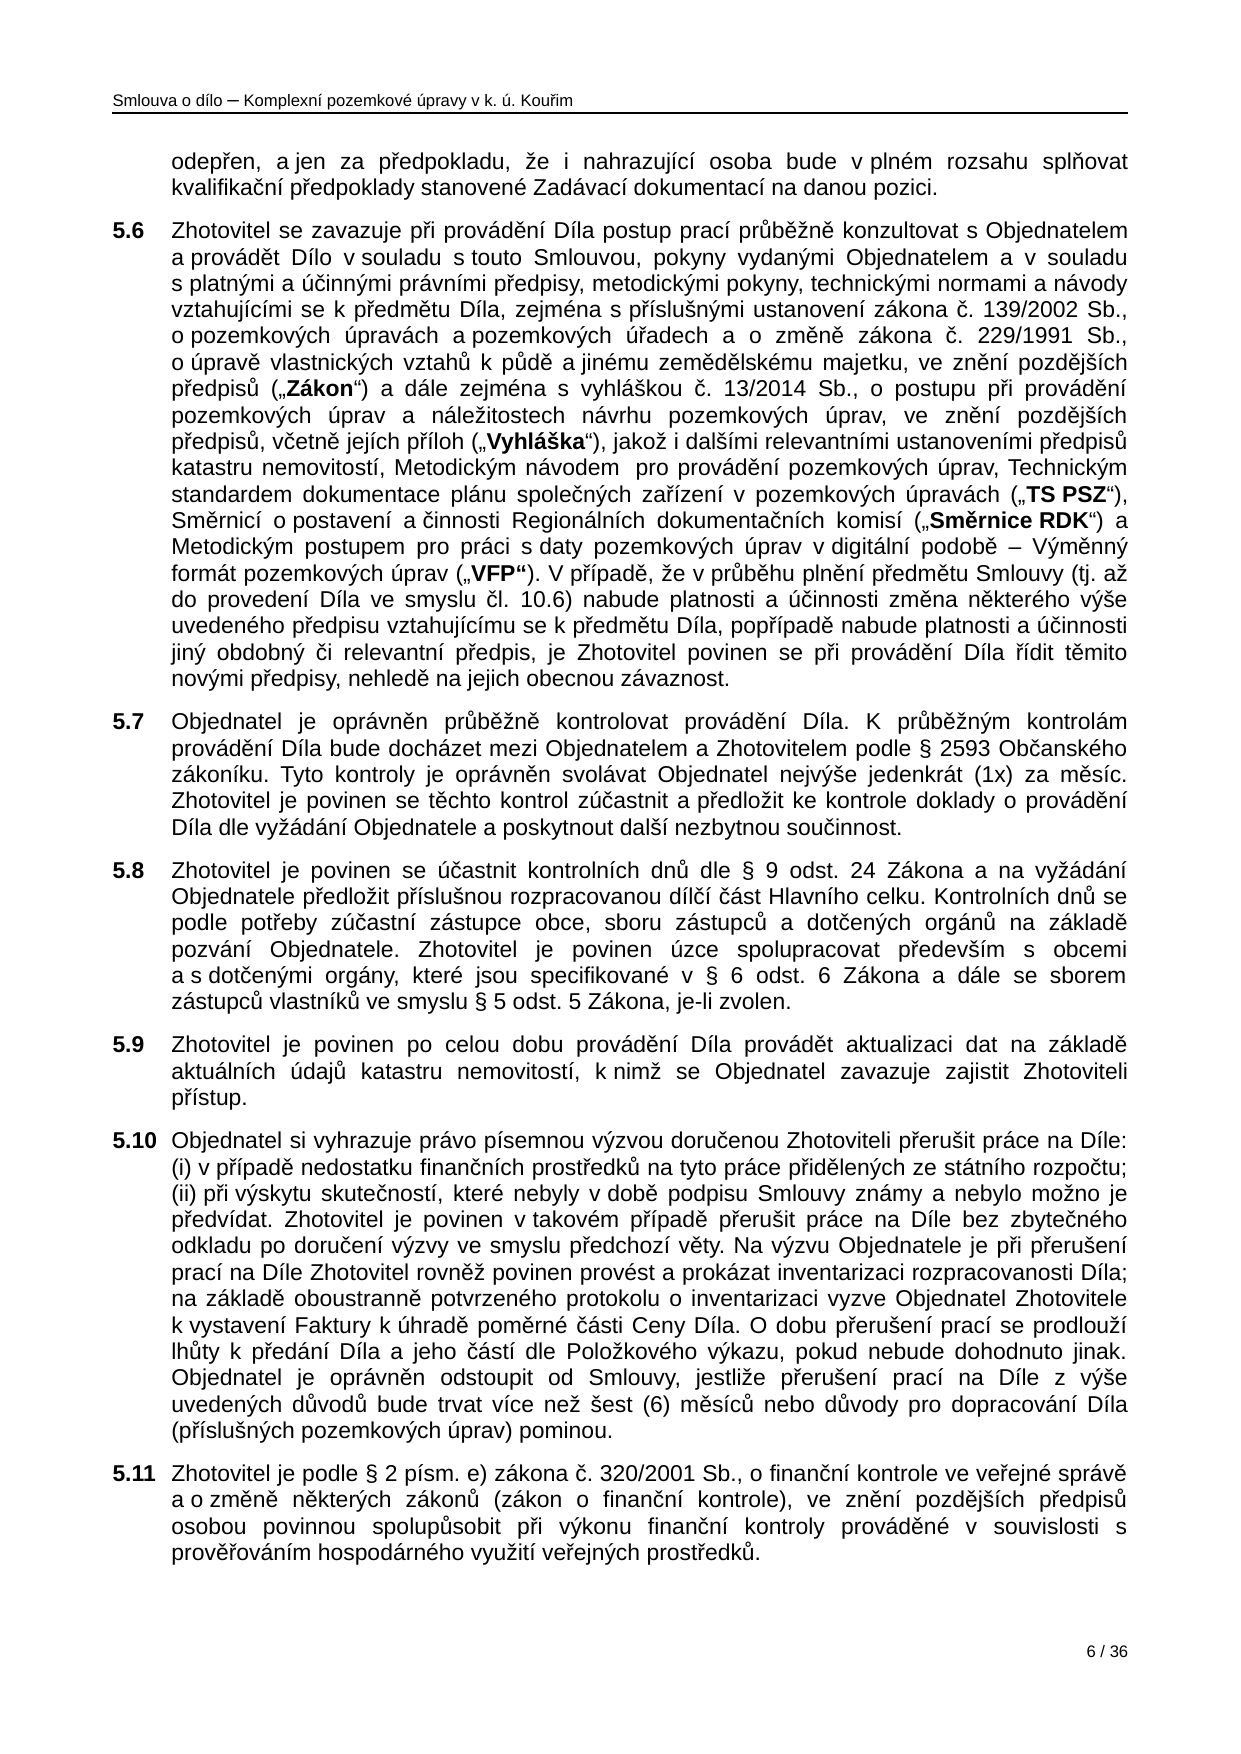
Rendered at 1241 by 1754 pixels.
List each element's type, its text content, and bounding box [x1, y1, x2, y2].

text Zhotovitel je podle § 2 písm. e) zákona č. 320/2001 Sb., o finanční kontrole ve veřejné správě a o změně některých zákonů (zákon o finanční kontrole), ve znění pozdějších předpisů osobou povinnou spolupůsobit při výkonu finanční kontroly prováděné v souvislosti s prověřováním hospodárného využití veřejných prostředků. [112, 1460, 1128, 1565]
text Zhotovitel se zavazuje při provádění Díla postup prací průběžně konzultovat s Objednatelem a provádět Dílo v souladu s touto Smlouvou, pokyny vydanými Objednatelem a v souladu s platnými a účinnými právními předpisy, metodickými pokyny, technickými normami a návody vztahujícími se k předmětu Díla, zejména s příslušnými ustanovení zákona č. 139/2002 Sb., o pozemkových úpravách a pozemkových úřadech a o změně zákona č. 229/1991 Sb., o úpravě vlastnických vztahů k půdě a jinému zemědělskému majetku, ve znění pozdějších předpisů („Zákon“) a dále zejména s vyhláškou č. 13/2014 Sb., o postupu při provádění pozemkových úprav a náležitostech návrhu pozemkových úprav, ve znění pozdějších předpisů, včetně jejích příloh („Vyhláška“), jakož i dalšími relevantními ustanoveními předpisů katastru nemovitostí, Metodickým návodem pro provádění pozemkových úprav, Technickým standardem dokumentace plánu společných zařízení v pozemkových úpravách („TS PSZ“), Směrnicí o postavení a činnosti Regionálních dokumentačních komisí („Směrnice RDK“) a Metodickým postupem pro práci s daty pozemkových úprav v digitální podobě – Výměnný formát pozemkových úprav („VFP“). V případě, že v průběhu plnění předmětu Smlouvy (tj. až do provedení Díla ve smyslu čl. 10.6) nabude platnosti a účinnosti změna některého výše uvedeného předpisu vztahujícímu se k předmětu Díla, popřípadě nabude platnosti a účinnosti jiný obdobný či relevantní předpis, je Zhotovitel povinen se při provádění Díla řídit těmito novými předpisy, nehledě na jejich obecnou závaznost. [112, 217, 1128, 691]
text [112, 148, 1128, 200]
text Zhotovitel je povinen po celou dobu provádění Díla provádět aktualizaci dat na základě aktuálních údajů katastru nemovitostí, k nimž se Objednatel zavazuje zajistit Zhotoviteli přístup. [112, 1031, 1128, 1110]
text Objednatel si vyhrazuje právo písemnou výzvou doručenou Zhotoviteli přerušit práce na Díle: (i) v případě nedostatku finančních prostředků na tyto práce přidělených ze státního rozpočtu; (ii) při výskytu skutečností, které nebyly v době podpisu Smlouvy známy a nebylo možno je předvídat. Zhotovitel je povinen v takovém případě přerušit práce na Díle bez zbytečného odkladu po doručení výzvy ve smyslu předchozí věty. Na výzvu Objednatele je při přerušení prací na Díle Zhotovitel rovněž povinen provést a prokázat inventarizaci rozpracovanosti Díla; na základě oboustranně potvrzeného protokolu o inventarizaci vyzve Objednatel Zhotovitele k vystavení Faktury k úhradě poměrné části Ceny Díla. O dobu přerušení prací se prodlouží lhůty k předání Díla a jeho částí dle Položkového výkazu, pokud nebude dohodnuto jinak. Objednatel je oprávněn odstoupit od Smlouvy, jestliže přerušení prací na Díle z výše uvedených důvodů bude trvat více než šest (6) měsíců nebo důvody pro dopracování Díla (příslušných pozemkových úprav) pominou. [112, 1127, 1128, 1443]
text Zhotovitel je povinen se účastnit kontrolních dnů dle § 9 odst. 24 Zákona a na vyžádání Objednatele předložit příslušnou rozpracovanou dílčí část Hlavního celku. Kontrolních dnů se podle potřeby zúčastní zástupce obce, sboru zástupců a dotčených orgánů na základě pozvání Objednatele. Zhotovitel je povinen úzce spolupracovat především s obcemi a s dotčenými orgány, které jsou specifikované v § 6 odst. 6 Zákona a dále se sborem zástupců vlastníků ve smyslu § 5 odst. 5 Zákona, je-li zvolen. [112, 857, 1128, 1015]
text Objednatel je oprávněn průběžně kontrolovat provádění Díla. K průběžným kontrolám provádění Díla bude docházet mezi Objednatelem a Zhotovitelem podle § 2593 Občanského zákoníku. Tyto kontroly je oprávněn svolávat Objednatel nejvýše jedenkrát (1x) za měsíc. Zhotovitel je povinen se těchto kontrol zúčastnit a předložit ke kontrole doklady o provádění Díla dle vyžádání Objednatele a poskytnout další nezbytnou součinnost. [112, 708, 1128, 840]
